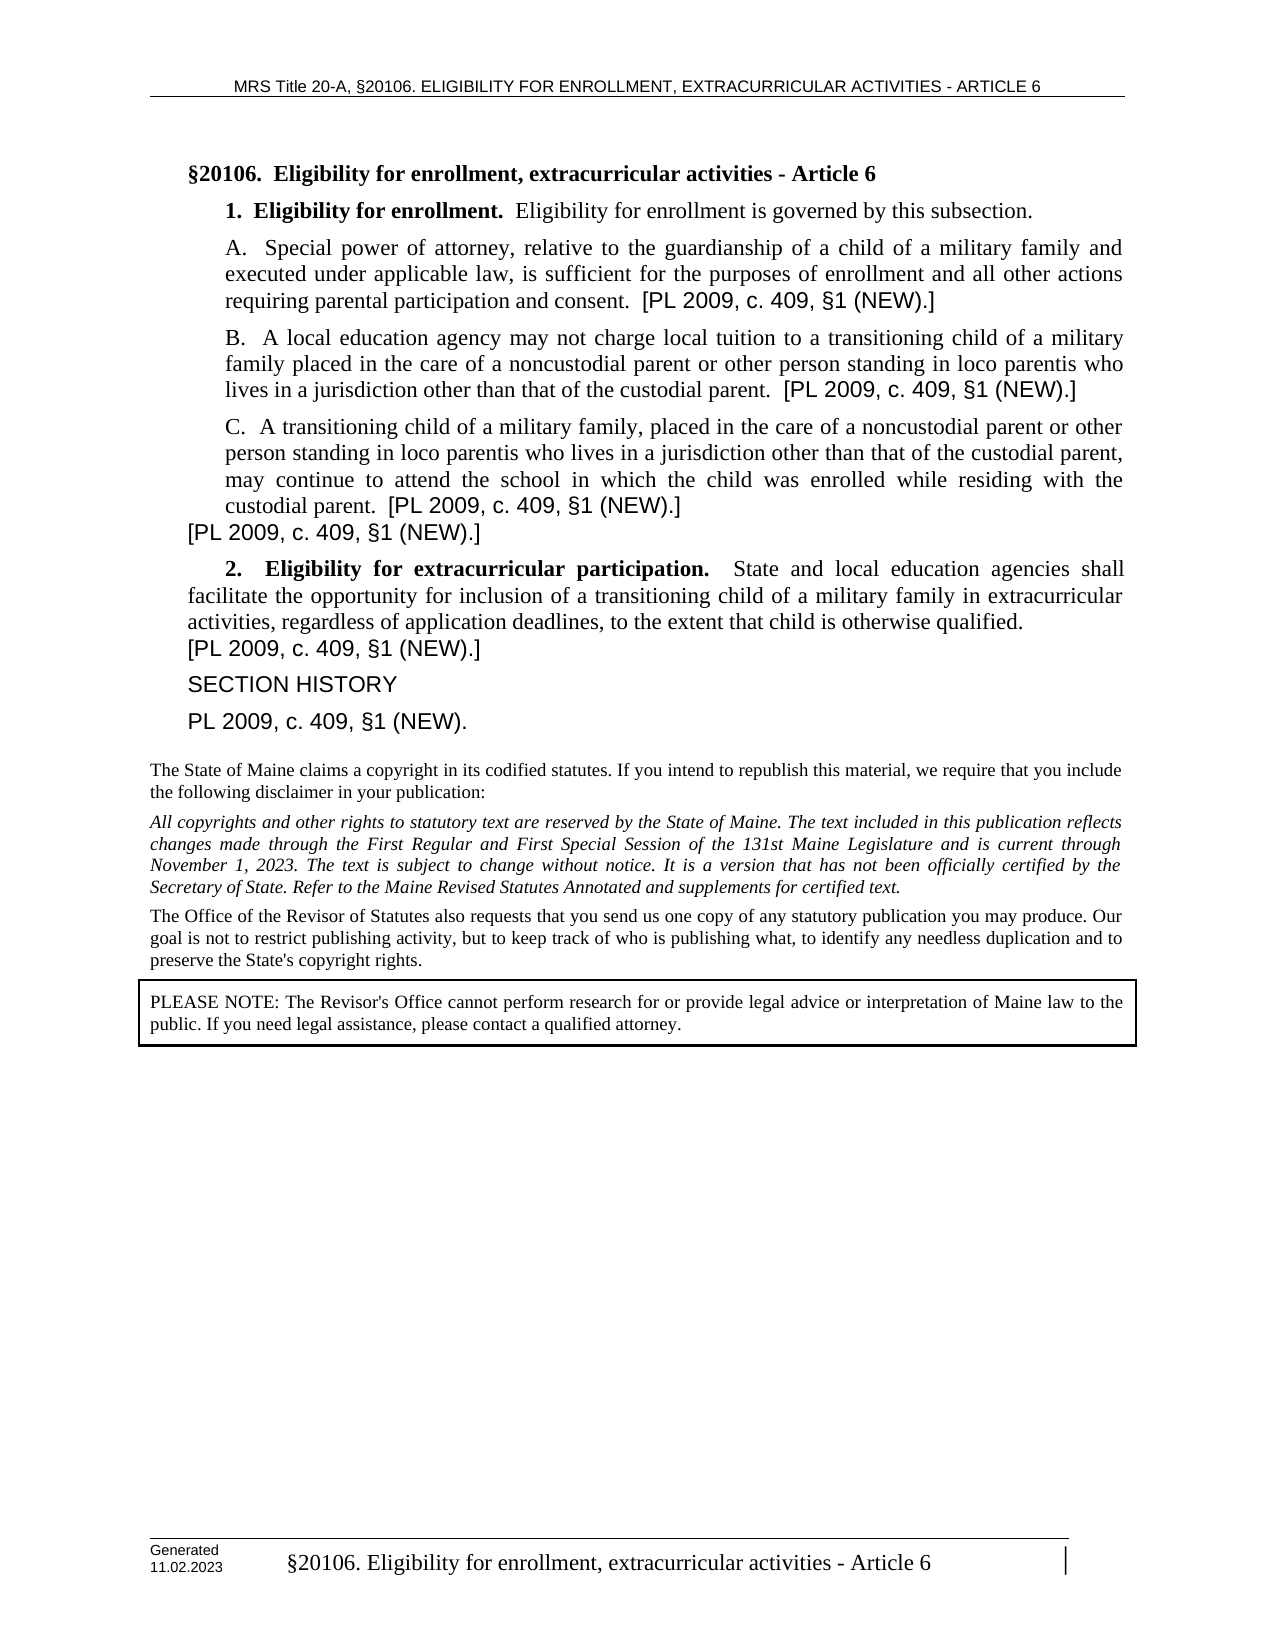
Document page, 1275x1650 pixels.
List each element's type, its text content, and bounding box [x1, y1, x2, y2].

text [PL 2009, c. 409, §1 (NEW).] [187, 634, 1125, 661]
text 2. Eligibility for extracurricular participation. State and local education agencies shall facilitate the opportunity for inclusion of a transitioning child of a military family in extracurricular activities, regardless of application deadlines, to the extent that child is otherwise qualified. [187, 555, 1125, 634]
text SECTION HISTORY [187, 671, 1125, 698]
text [PL 2009, c. 409, §1 (NEW).] [187, 519, 1125, 545]
text 1. Eligibility for enrollment. Eligibility for enrollment is governed by this subsection. [187, 197, 1125, 223]
text PLEASE NOTE: The Revisor's Office cannot perform research for or provide legal advice or interpretation of Maine law to the public. If you need legal assistance, please contact a qualified attorney. [140, 981, 1135, 1044]
text The Office of the Revisor of Statutes also requests that you send us one copy of any statutory publication you may produce. Our goal is not to restrict publishing activity, but to keep track of who is publishing what, to identify any needless duplication and to preserve the State's copyright rights. [150, 905, 1125, 970]
text The State of Maine claims a copyright in its codified statutes. If you intend to republish this material, we require that you include the following disclaimer in your publication: [150, 759, 1125, 802]
text §20106. Eligibility for enrollment, extracurricular activities - Article 6 [187, 160, 1125, 187]
text All copyrights and other rights to statutory text are reserved by the State of Maine. The text included in this publication reflects changes made through the First Regular and First Special Session of the 131st Maine Legislature and is current through November 1, 2023 . The text is subject to change without notice. It is a version that has not been officially certified by the Secretary of State. Refer to the Maine Revised Statutes Annotated and supplements for certified text. [150, 811, 1125, 897]
text C. A transitioning child of a military family, placed in the care of a noncustodial parent or other person standing in loco parentis who lives in a jurisdiction other than that of the custodial parent, may continue to attend the school in which the child was enrolled while residing with the custodial parent. [PL 2009, c. 409, §1 (NEW).] [225, 413, 1125, 519]
text PL 2009, c. 409, §1 (NEW). [187, 708, 1125, 734]
text A. Special power of attorney, relative to the guardianship of a child of a military family and executed under applicable law, is sufficient for the purposes of enrollment and all other actions requiring parental participation and consent. [PL 2009, c. 409, §1 (NEW).] [225, 234, 1125, 313]
text B. A local education agency may not charge local tuition to a transitioning child of a military family placed in the care of a noncustodial parent or other person standing in loco parentis who lives in a jurisdiction other than that of the custodial parent. [PL 2009, c. 409, §1 (NEW).] [225, 323, 1125, 403]
